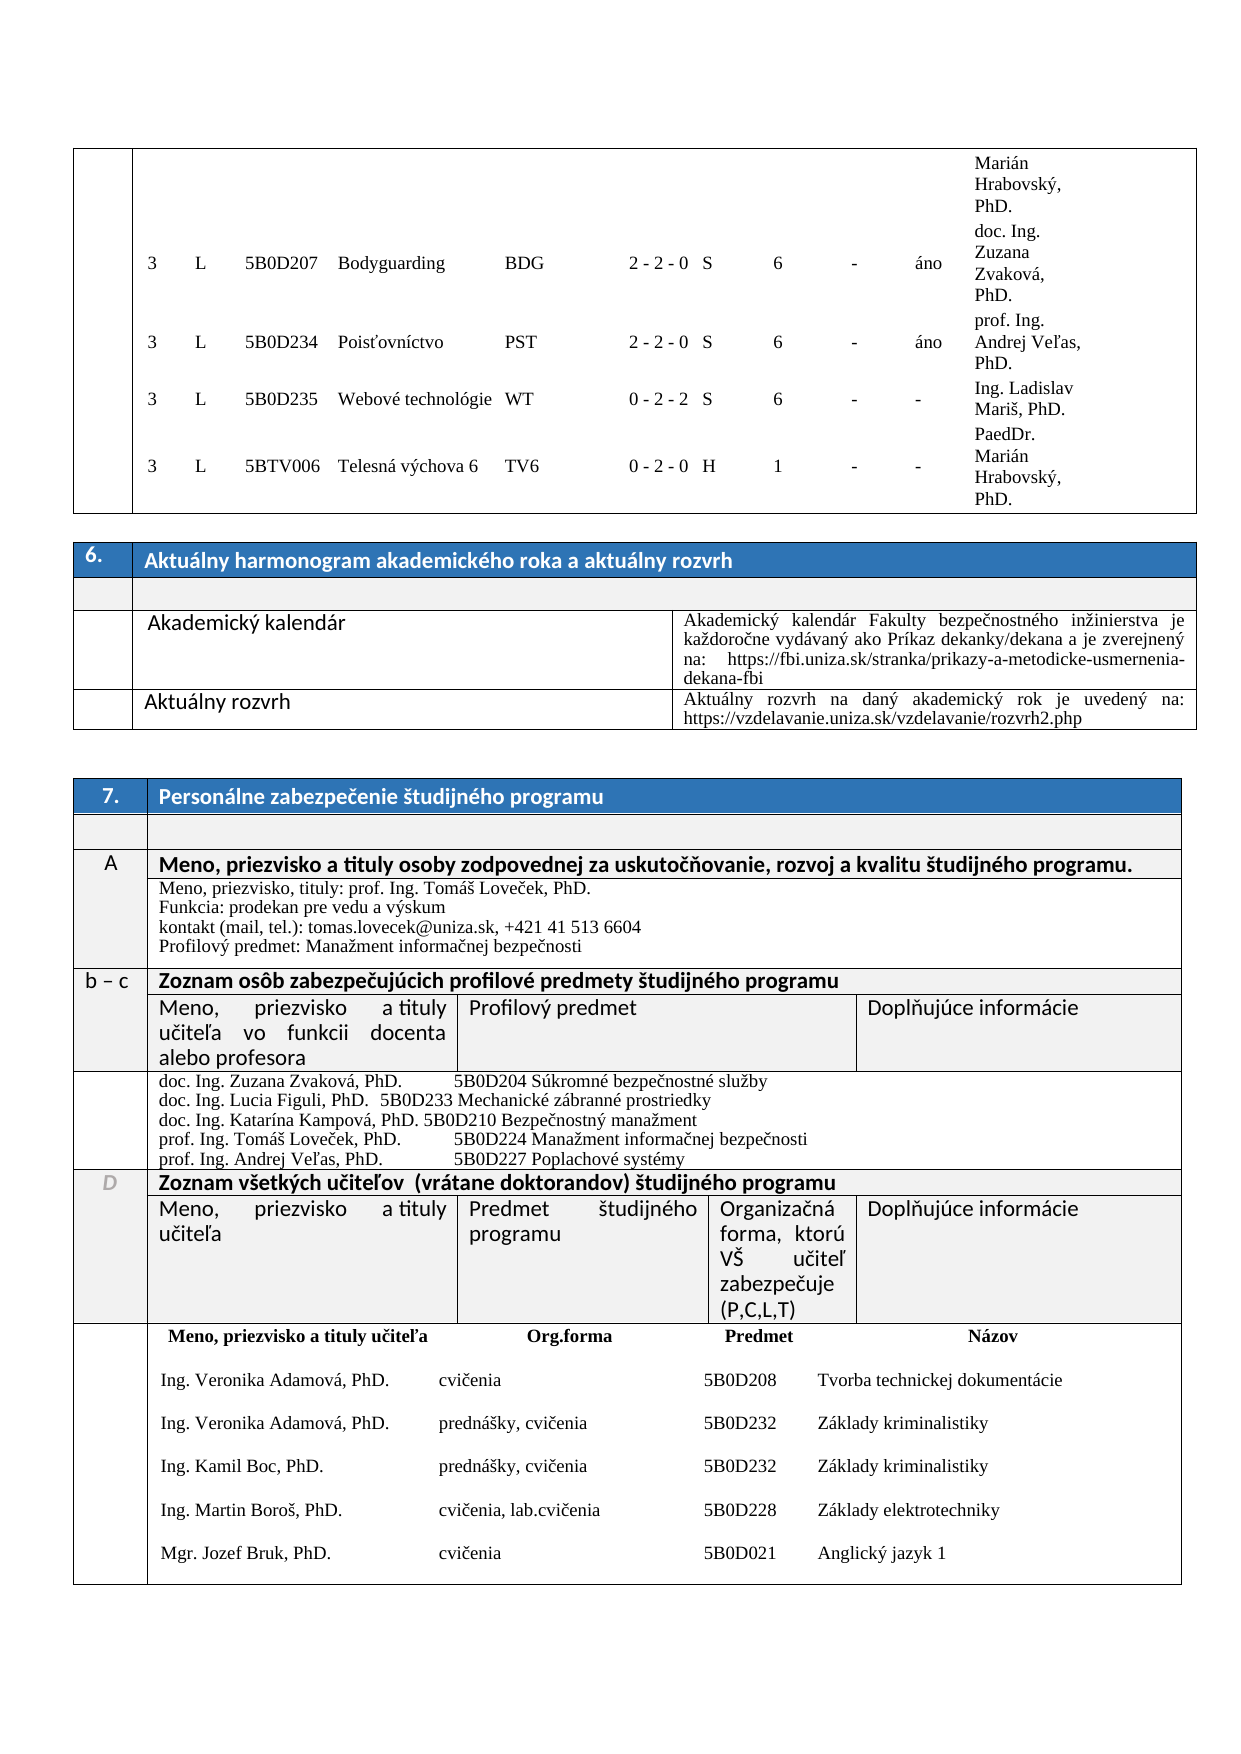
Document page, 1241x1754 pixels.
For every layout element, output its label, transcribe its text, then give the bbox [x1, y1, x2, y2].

table_cell doc. Ing. Zuzana Zvaková, PhD. 5B0D204 Súkromné bezpečnostné služby doc. Ing. Lucia Figuli, PhD. 5B0D233 Mechanické zábranné prostriedky doc. Ing. Katarína Kampová, PhD. 5B0D210 Bezpečnostný manažment prof. Ing. Tomáš Loveček, PhD. 5B0D224 Manažment informačnej bezpečnosti prof. Ing. Andrej Veľas, PhD. 5B0D227 Poplachové systémy [148, 1072, 1181, 1169]
table_cell D [74, 1170, 147, 1322]
table_cell [148, 815, 1181, 849]
table_cell A [74, 850, 147, 968]
table_cell [148, 1324, 1181, 1584]
table_header Aktuálny harmonogram akademického roka a aktuálny rozvrh [133, 543, 1196, 577]
table_header 7. [74, 779, 147, 813]
table_header 6. [74, 543, 132, 577]
table_header Personálne zabezpečenie študijného programu [148, 779, 1181, 813]
table_cell b – c [74, 969, 147, 1071]
table_cell [74, 611, 132, 688]
table_cell Meno, priezvisko a tituly učiteľa vo funkcii docenta alebo profesora [148, 995, 457, 1071]
table_cell [74, 1324, 147, 1584]
table_cell Zoznam osôb zabezpečujúcich profilové predmety študijného programu [148, 969, 1181, 994]
table_cell [74, 1072, 147, 1169]
table_cell Akademický kalendár Fakulty bezpečnostného inžinierstva je každoročne vydávaný ako Príkaz dekanky/dekana a je zverejnený na: https://fbi.uniza.sk/stranka/prikazy-a-metodicke-usmernenia-dekana-fbi [673, 611, 1196, 688]
table_cell Aktuálny rozvrh [133, 690, 672, 728]
table_cell Profilový predmet [458, 995, 856, 1071]
table_cell Organizačná forma, ktorú VŠ učiteľ zabezpečuje (P,C,L,T) [709, 1196, 856, 1322]
table_cell [74, 815, 147, 849]
table_cell Meno, priezvisko, tituly: prof. Ing. Tomáš Loveček, PhD. Funkcia: prodekan pre vedu a výskum kontakt (mail, tel.): tomas.lovecek@uniza.sk, +421 41 513 6604 Profilový predmet: Manažment informačnej bezpečnosti [148, 879, 1181, 968]
table_cell Meno, priezvisko a tituly osoby zodpovednej za uskutočňovanie, rozvoj a kvalitu študijného programu. [148, 850, 1181, 878]
table_cell [133, 149, 1196, 513]
table_cell [74, 578, 132, 610]
table_cell Zoznam všetkých učiteľov (vrátane doktorandov) študijného programu [148, 1170, 1181, 1195]
table_cell [133, 578, 1196, 610]
table_cell [74, 690, 132, 728]
table_cell Doplňujúce informácie [857, 995, 1181, 1071]
table_cell [74, 149, 132, 513]
table_cell Predmet študijného programu [458, 1196, 708, 1322]
table_cell Doplňujúce informácie [857, 1196, 1181, 1322]
table_cell Meno, priezvisko a tituly učiteľa [148, 1196, 457, 1322]
table_cell Aktuálny rozvrh na daný akademický rok je uvedený na: https://vzdelavanie.uniza.sk/vzdelavanie/rozvrh2.php [673, 690, 1196, 728]
table_cell Akademický kalendár [133, 611, 672, 688]
